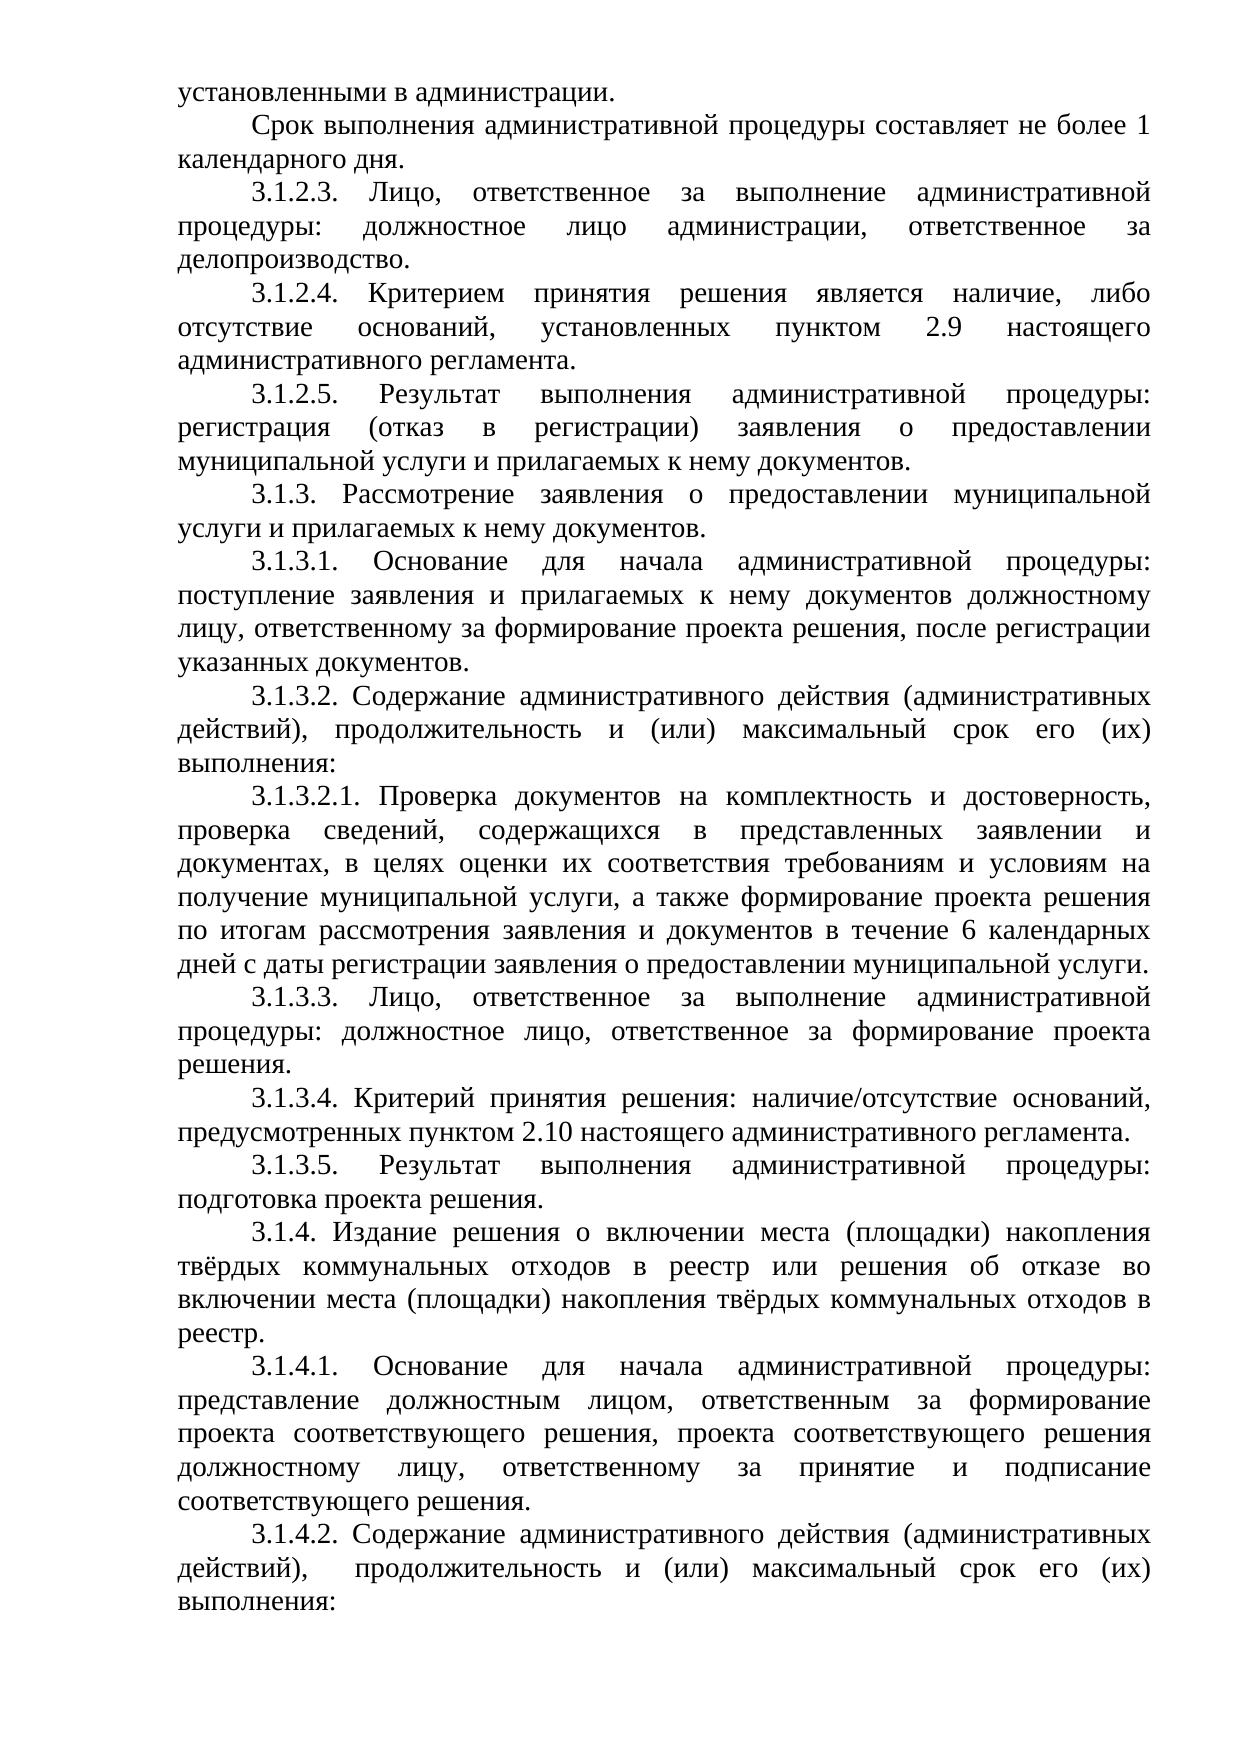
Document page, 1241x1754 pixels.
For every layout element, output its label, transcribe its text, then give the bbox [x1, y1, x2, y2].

text 3.1.3.1. Основание для начала административной процедуры: поступление заявления и прилагаемых к нему документов должностному лицу, ответственному за формирование проекта решения, после регистрации указанных документов. [177, 543, 1152, 678]
text 3.1.2.4. Критерием принятия решения является наличие, либо отсутствие оснований, установленных пунктом 2.9 настоящего административного регламента. [177, 275, 1152, 376]
text 3.1.3.3. Лицо, ответственное за выполнение административной процедуры: должностное лицо, ответственное за формирование проекта решения. [177, 979, 1152, 1080]
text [177, 74, 1152, 107]
text 3.1.3.2.1. Проверка документов на комплектность и достоверность, проверка сведений, содержащихся в представленных заявлении и документах, в целях оценки их соответствия требованиям и условиям на получение муниципальной услуги, а также формирование проекта решения по итогам рассмотрения заявления и документов в течение 6 календарных дней с даты регистрации заявления о предоставлении муниципальной услуги. [177, 778, 1152, 979]
text 3.1.4.2. Содержание административного действия (административных действий), продолжительность и (или) максимальный срок его (их) выполнения: [177, 1516, 1152, 1617]
text 3.1.3. Рассмотрение заявления о предоставлении муниципальной услуги и прилагаемых к нему документов. [177, 476, 1152, 543]
text Срок выполнения административной процедуры составляет не более 1 календарного дня. [177, 107, 1152, 174]
text 3.1.3.2. Содержание административного действия (административных действий), продолжительность и (или) максимальный срок его (их) выполнения: [177, 678, 1152, 778]
text 3.1.4.1. Основание для начала административной процедуры: представление должностным лицом, ответственным за формирование проекта соответствующего решения, проекта соответствующего решения должностному лицу, ответственному за принятие и подписание соответствующего решения. [177, 1348, 1152, 1516]
text 3.1.2.3. Лицо, ответственное за выполнение административной процедуры: должностное лицо администрации, ответственное за делопроизводство. [177, 174, 1152, 275]
text 3.1.3.5. Результат выполнения административной процедуры: подготовка проекта решения. [177, 1147, 1152, 1214]
text 3.1.3.4. Критерий принятия решения: наличие/отсутствие оснований, предусмотренных пунктом 2.10 настоящего административного регламента. [177, 1080, 1152, 1147]
text 3.1.4. Издание решения о включении места (площадки) накопления твёрдых коммунальных отходов в реестр или решения об отказе во включении места (площадки) накопления твёрдых коммунальных отходов в реестр. [177, 1214, 1152, 1348]
text 3.1.2.5. Результат выполнения административной процедуры: регистрация (отказ в регистрации) заявления о предоставлении муниципальной услуги и прилагаемых к нему документов. [177, 376, 1152, 476]
